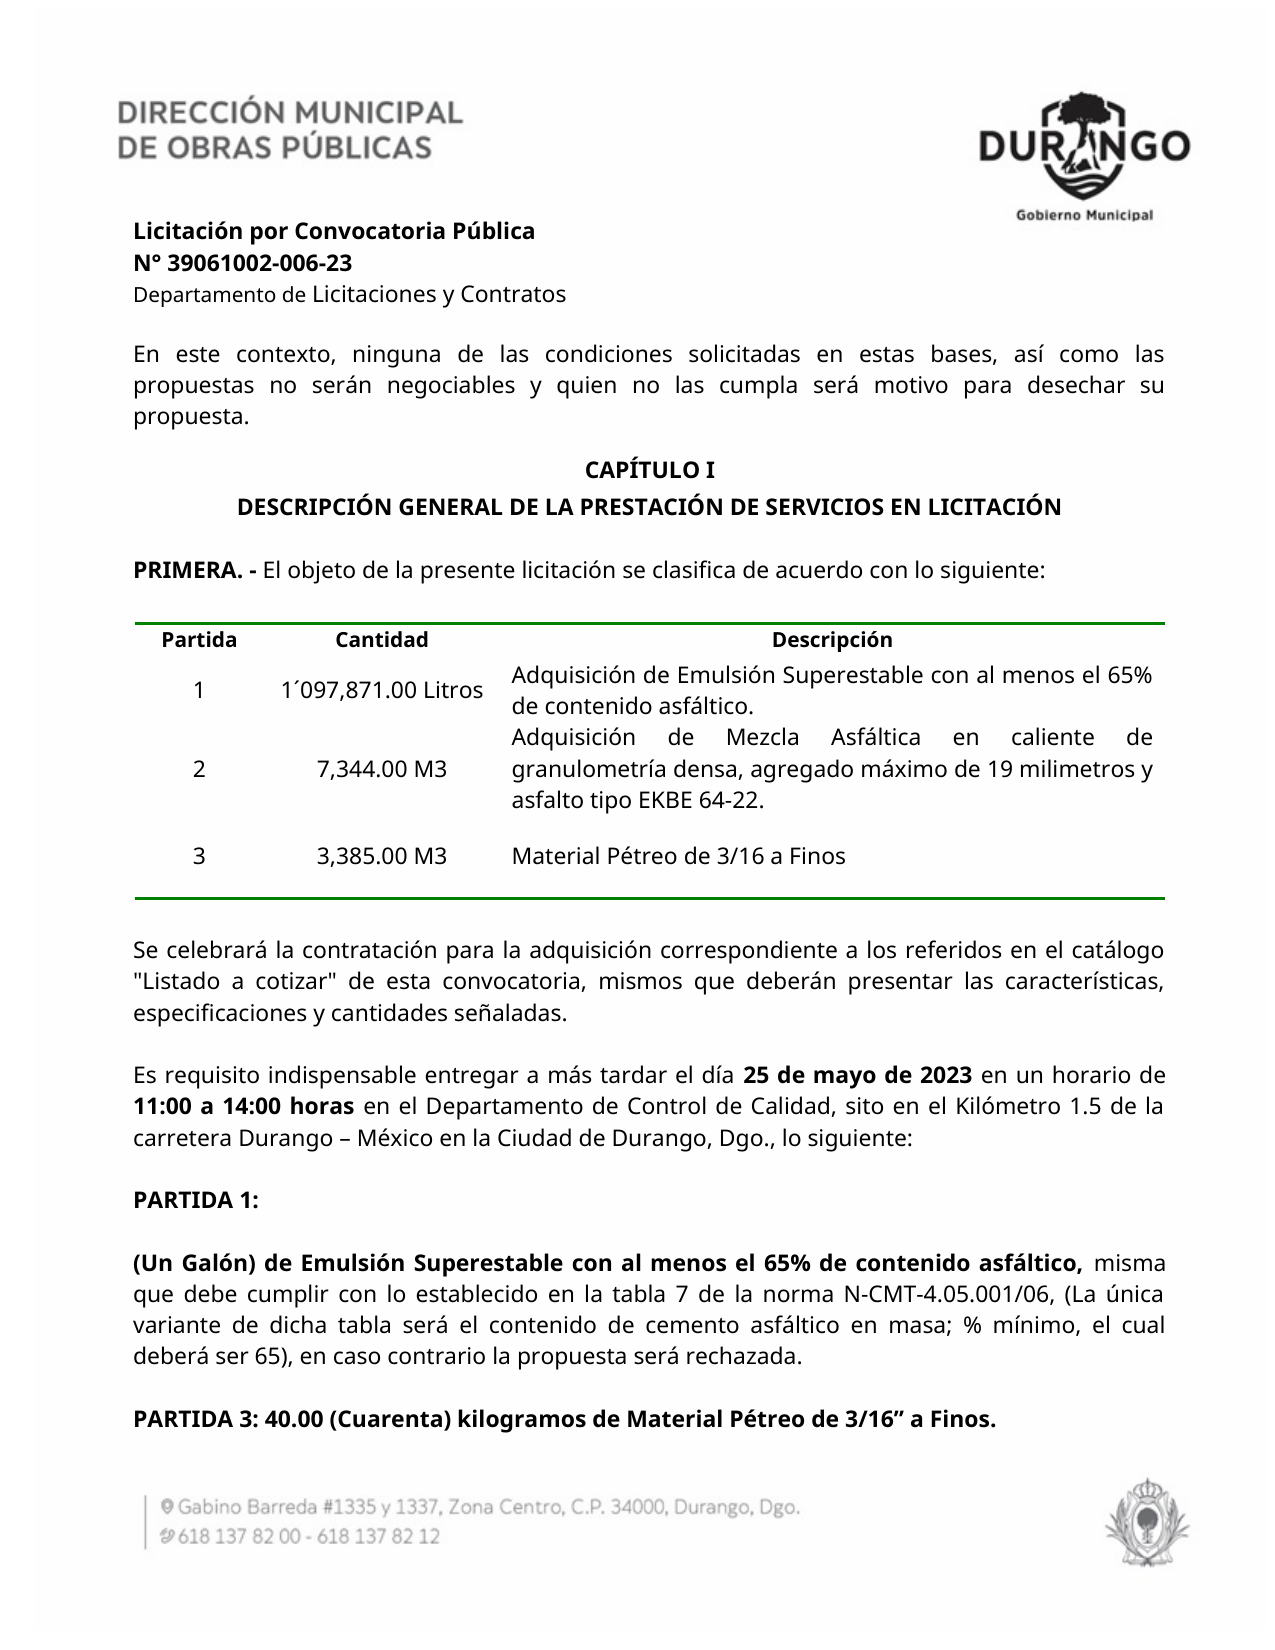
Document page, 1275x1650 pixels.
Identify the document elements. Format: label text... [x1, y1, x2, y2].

table_header Cantidad [264, 625, 500, 659]
text En este contexto, ninguna de las condiciones solicitadas en estas bases, así como las propuestas no serán negociables y quien no las cumpla será motivo para desechar su propuesta. [133, 338, 1166, 432]
text PARTIDA 1: [133, 1184, 1166, 1215]
text CAPÍTULO I [133, 454, 1166, 486]
table_cell Material Pétreo de 3/16 a Finos [500, 815, 1165, 897]
text PARTIDA 3: 40.00 (Cuarenta) kilogramos de Material Pétreo de 3/16” a Finos. [133, 1403, 1166, 1434]
table_cell Adquisición de Mezcla Asfáltica en caliente de granulometría densa, agregado máximo de 19 milimetros y asfalto tipo EKBE 64-22. [500, 721, 1165, 815]
text Es requisito indispensable entregar a más tardar el día 25 de mayo de 2023 en un horario de 11:00 a 14:00 horas en el Departamento de Control de Calidad, sito en el Kilómetro 1.5 de la carretera Durango – México en la Ciudad de Durango, Dgo., lo siguiente: [133, 1059, 1166, 1153]
table_header Partida [135, 625, 264, 659]
text PRIMERA. - El objeto de la presente licitación se clasifica de acuerdo con lo siguiente: [133, 554, 1166, 585]
table_cell 3 [135, 815, 264, 897]
text (Un Galón) de Emulsión Superestable con al menos el 65% de contenido asfáltico, misma que debe cumplir con lo establecido en la tabla 7 de la norma N-CMT-4.05.001/06, (La única variante de dicha tabla será el contenido de cemento asfáltico en masa; % mínimo, el cual deberá ser 65), en caso contrario la propuesta será rechazada. [133, 1246, 1166, 1371]
table_cell Adquisición de Emulsión Superestable con al menos el 65% de contenido asfáltico. [500, 659, 1165, 721]
picture [34, 6, 1267, 1630]
text Se celebrará la contratación para la adquisición correspondiente a los referidos en el catálogo "Listado a cotizar" de esta convocatoria, mismos que deberán presentar las características, especificaciones y cantidades señaladas. [133, 934, 1166, 1028]
table_cell 2 [135, 721, 264, 815]
table_header Descripción [500, 625, 1165, 659]
table_cell 3,385.00 M3 [264, 815, 500, 897]
table_cell 7,344.00 M3 [264, 721, 500, 815]
table_cell 1´097,871.00 Litros [264, 659, 500, 721]
table_cell 1 [135, 659, 264, 721]
text DESCRIPCIÓN GENERAL DE SERVICIOS EN LICITACIÓN [133, 491, 1166, 522]
